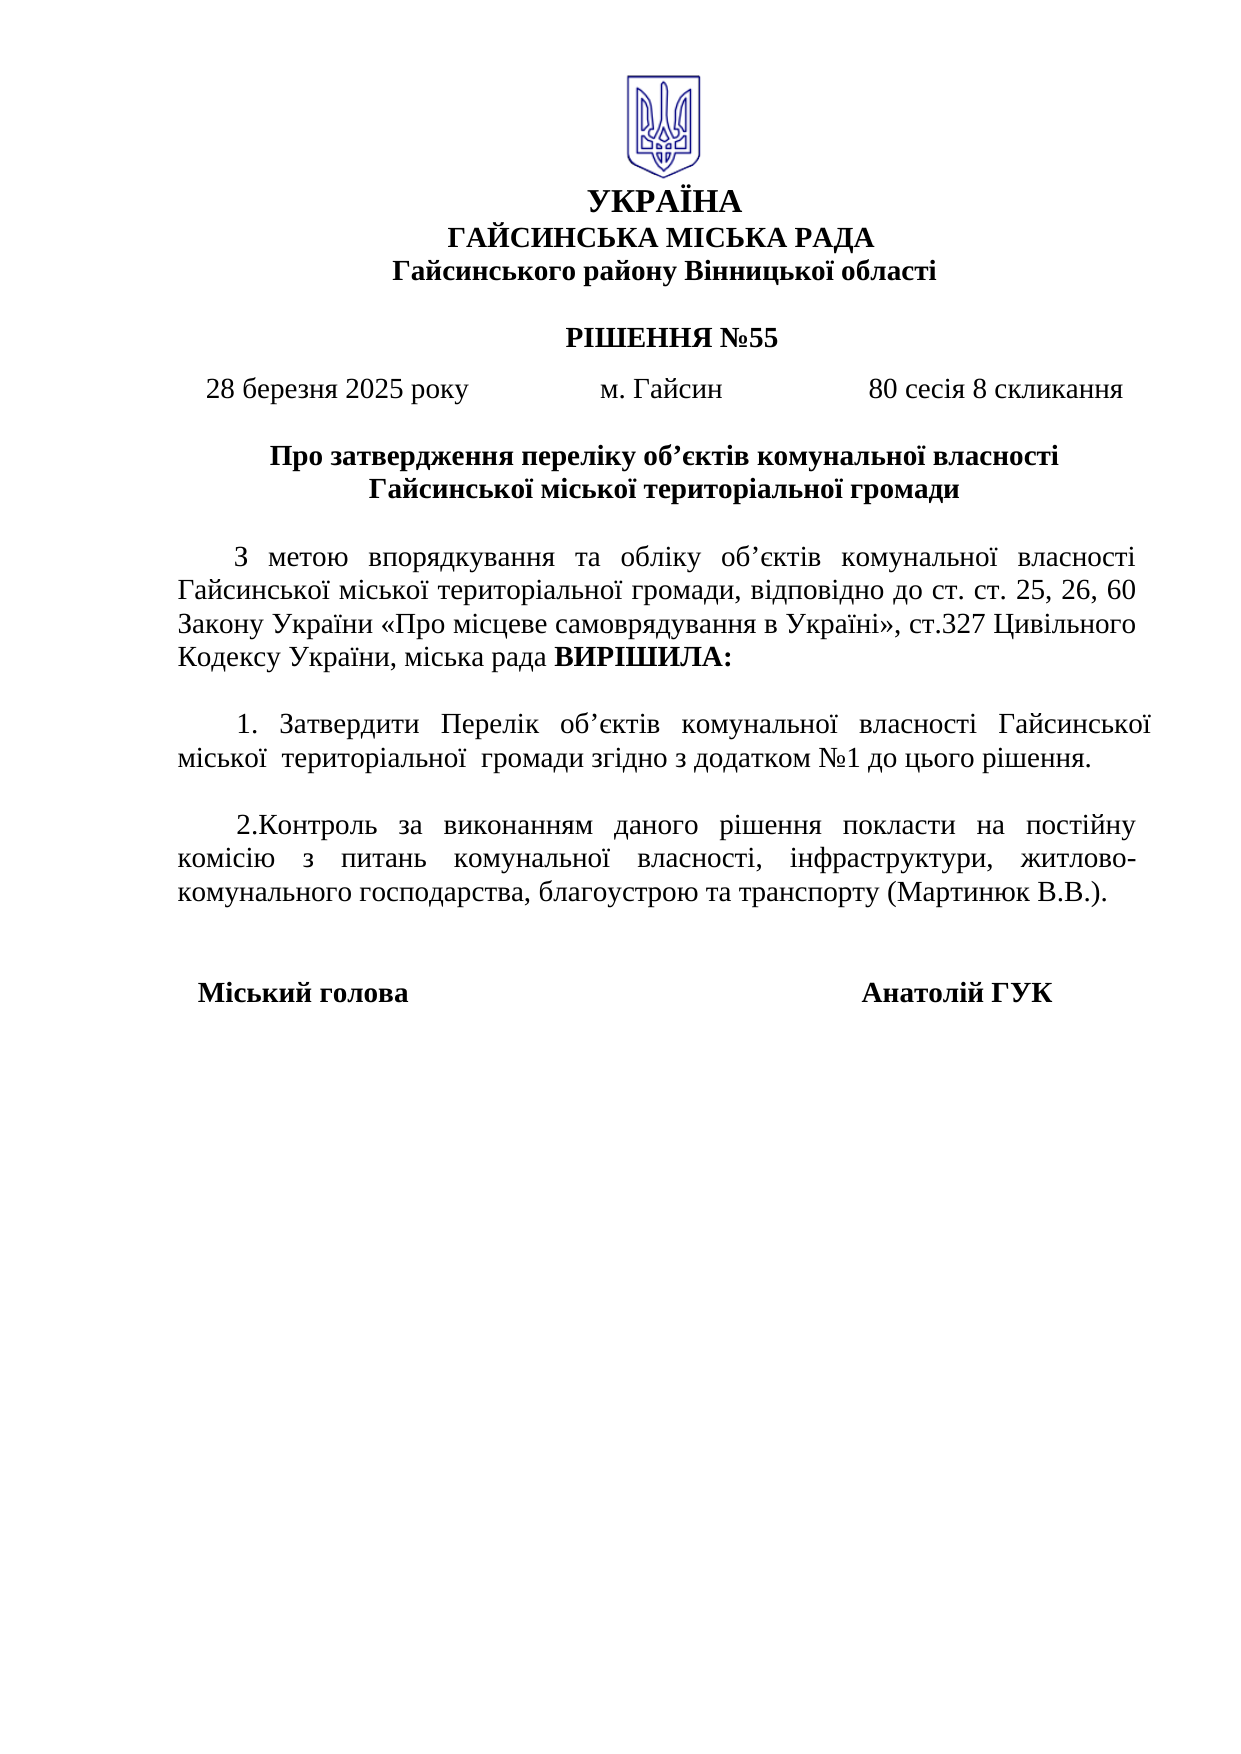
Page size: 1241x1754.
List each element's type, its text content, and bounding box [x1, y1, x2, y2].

text 1. Затвердити Перелік об’єктів комунальної власності Гайсинської міської територіальної громади згідно з додатком №1 до цього рішення. [177, 706, 1152, 773]
text 28 березня 2025 року м. Гайсин 80 сесія 8 скликання [177, 371, 1152, 404]
text Про затвердження переліку об’єктів комунальної власності [177, 438, 1152, 472]
text Гайсинської міської територіальної громади [177, 472, 1152, 505]
text 2.Контроль за виконанням даного рішення покласти на постійну комісію з питань комунальної власності, інфраструктури, житлово-комунального господарства, благоустрою та транспорту (Мартинюк В.В.). [177, 807, 1137, 908]
text Міський голова Анатолій ГУК [177, 975, 1073, 1008]
text УКРАЇНА [177, 182, 1152, 220]
text З метою впорядкування та обліку об’єктів комунальної власності Гайсинської міської територіальної громади, відповідно до ст. ст. 25, 26, 60 Закону України «Про місцеве самоврядування в Україні», ст.327 Цивільного Кодексу України, міська рада ВИРІШИЛА: [177, 539, 1137, 673]
text ГАЙСИНСЬКА МІСЬКА РАДА Гайсинського району Вінницької області [177, 220, 1152, 287]
text РІШЕННЯ №55 [177, 321, 1152, 354]
